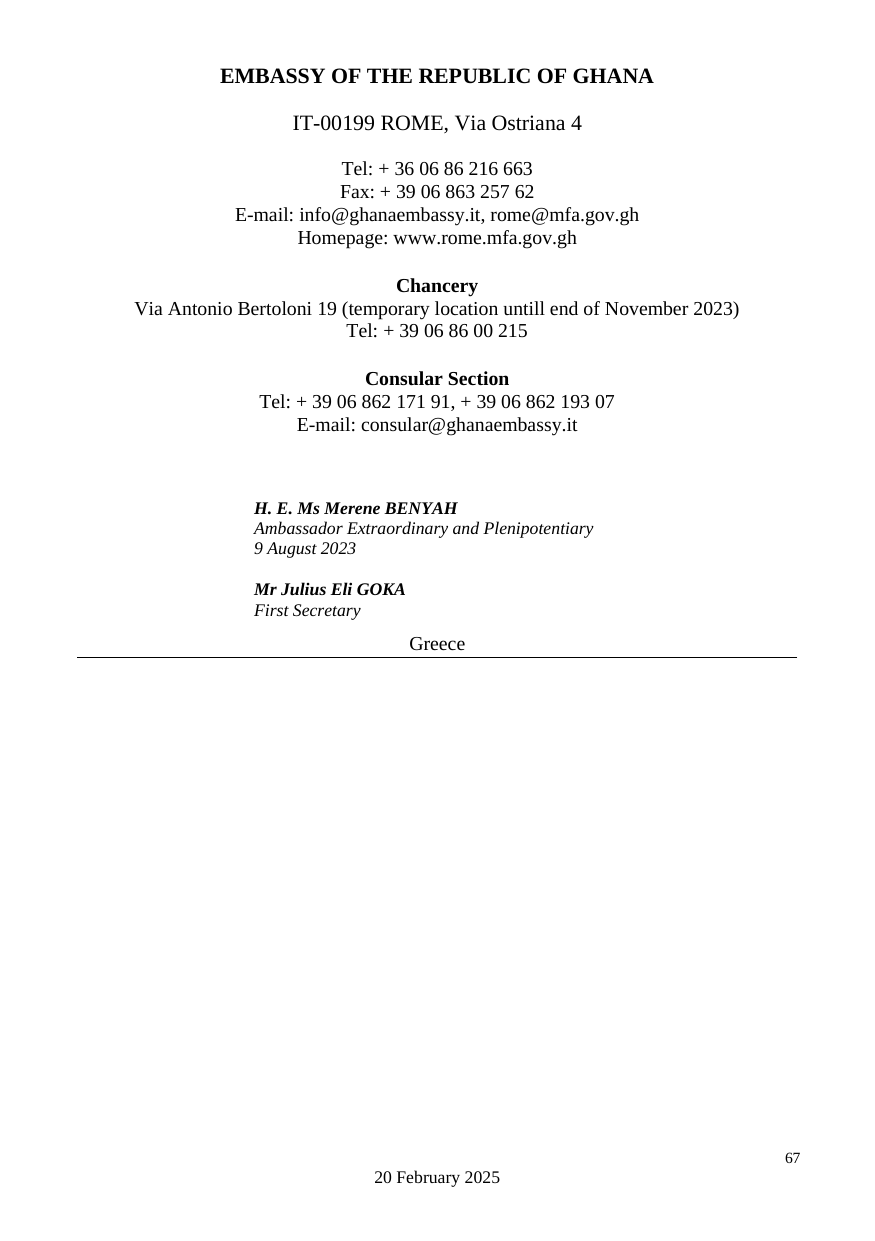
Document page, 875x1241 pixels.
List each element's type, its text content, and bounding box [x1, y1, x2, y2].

text Tel: + 39 06 86 00 215 [77, 319, 797, 342]
text Tel: + 39 06 862 171 91, + 39 06 862 193 07 [77, 390, 797, 413]
text Greece [77, 632, 797, 657]
text Chancery [77, 274, 797, 296]
text 9 August 2023 [77, 538, 797, 558]
text E-mail: consular@ghanaembassy.it [77, 413, 797, 436]
text Homepage: www.rome.mfa.gov.gh [77, 226, 797, 249]
text Mr Julius Eli GOKA [254, 579, 797, 599]
text First Secretary [77, 599, 797, 620]
text EMBASSY OF THE REPUBLIC OF GHANA [77, 63, 797, 88]
text E-mail: info@ghanaembassy.it, rome@mfa.gov.gh [77, 203, 797, 226]
text Via Antonio Bertoloni 19 (temporary location untill end of November 2023) [77, 296, 797, 319]
text H. E. Ms Merene BENYAH [254, 497, 797, 518]
text Tel: + 36 06 86 216 663 [77, 157, 797, 180]
text Ambassador Extraordinary and Plenipotentiary [77, 518, 797, 538]
text Fax: + 39 06 863 257 62 [77, 180, 797, 203]
text Consular Section [77, 367, 797, 390]
text IT-00199 ROME, Via Ostriana 4 [77, 110, 797, 136]
